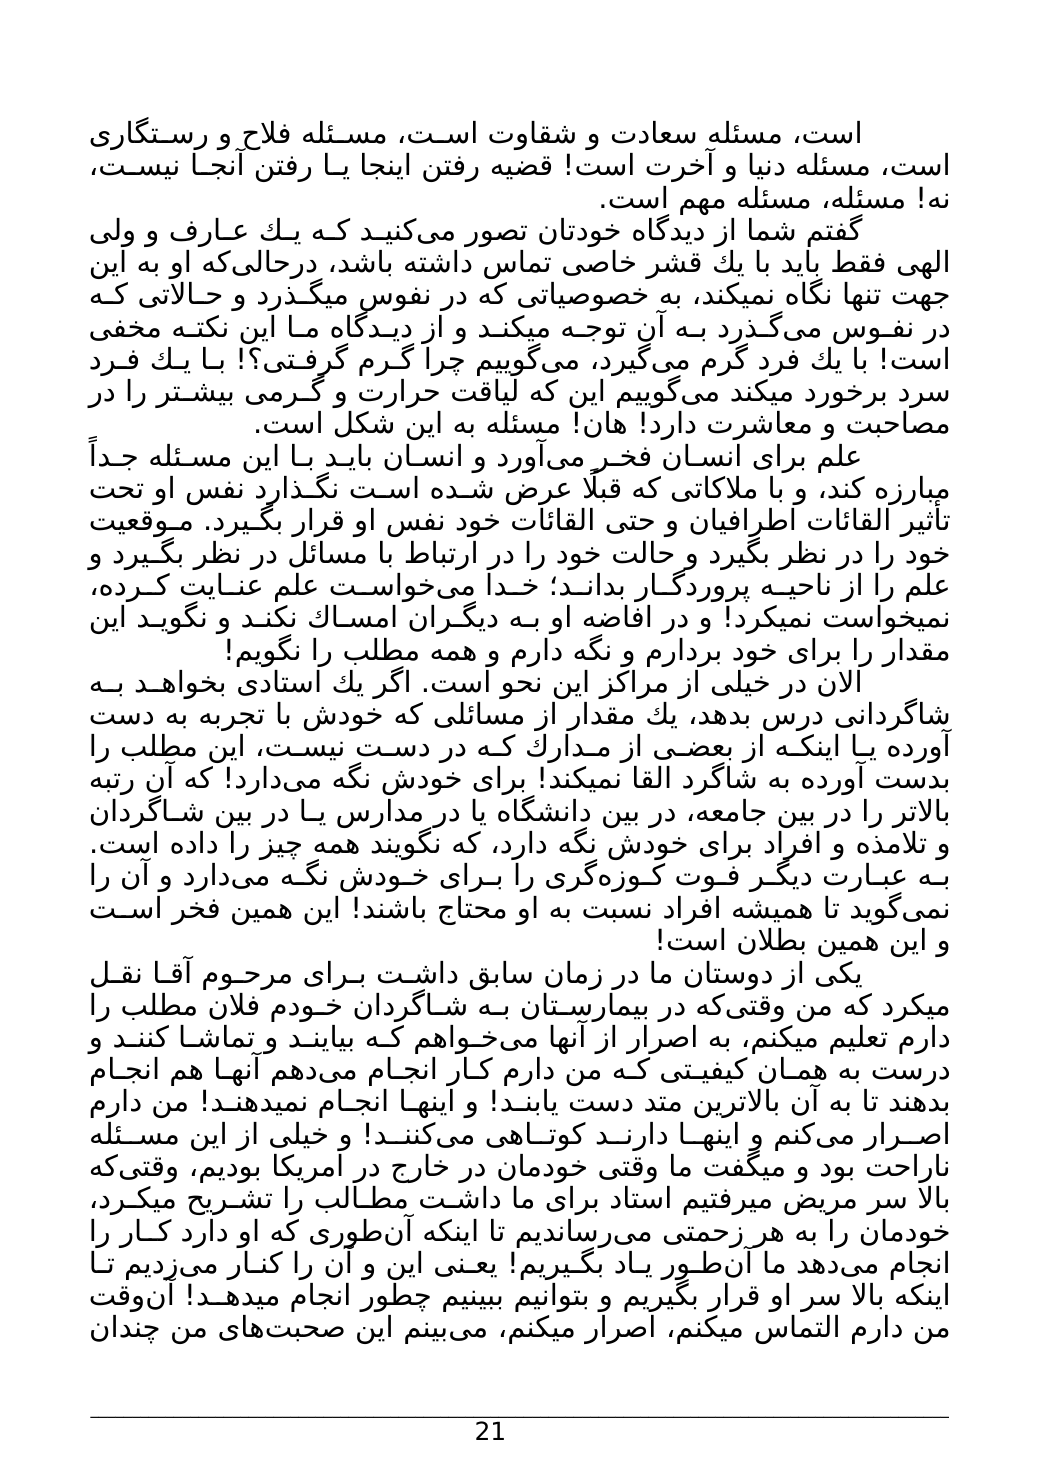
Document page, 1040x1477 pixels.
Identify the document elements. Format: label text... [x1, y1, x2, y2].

text گفتم شما از دیدگاه خودتان تصور می‌كنید كه یك عارف و ولی الهی فقط باید با یك قشر خاصی تماس داشته باشد، درحالی‌كه او به این جهت تنها نگاه نمیكند، به خصوصیاتی كه در نفوس میگذرد و حالاتی كه در نفوس می‌گذرد به آن توجه میكند و از دیدگاه ما این نكته مخفی است! با یك فرد گرم می‌گیرد، می‌گوییم چرا گرم گرفتی؟! با یك فرد سرد برخورد میكند می‌گوییم این كه لیاقت حرارت و گرمی بیشتر را در مصاحبت و معاشرت دارد! هان! مسئله به این شكل است. [89, 215, 951, 441]
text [89, 957, 951, 1345]
text الان در خیلی از مراكز این نحو است. اگر یك استادی بخواهد به شاگردانی درس بدهد، یك مقدار از مسائلی كه خودش با تجربه به دست آورده یا اینكه از بعضی از مدارك كه در دست نیست، این مطلب را بدست آورده به شاگرد القا نمیكند! برای خودش نگه می‌دارد! كه آن رتبه بالاتر را در بین جامعه، در بین دانشگاه یا در مدارس یا در بین شاگردان و تلامذه و افراد برای خودش نگه دارد، كه نگویند همه چیز را داده است. به عبارت دیگر فوت كوزه‌گری را برای خودش نگه می‌دارد و آن را نمی‌گوید تا همیشه افراد نسبت به او محتاج باشند! این همین فخر است و این همین بطلان است! [89, 667, 951, 957]
text علم برای انسان فخر می‌آورد و انسان باید با این مسئله جداً مبارزه كند، و با ملاكاتی كه قبلًا عرض شده است نگذارد نفس او تحت تأثیر القائات اطرافیان و حتی القائات خود نفس او قرار بگیرد. موقعیت خود را در نظر بگیرد و حالت خود را در ارتباط با مسائل در نظر بگیرد و علم را از ناحیه پروردگار بداند؛ خدا می‌خواست علم عنایت كرده، نمیخواست نمیكرد! و در افاضه او به دیگران امساك نكند و نگوید این مقدار را برای خود بردارم و نگه دارم و همه مطلب را نگویم! [89, 441, 951, 667]
text است، مسئله سعادت و شقاوت است، مسئله فلاح و رستگاری است، مسئله دنیا و آخرت است! قضیه رفتن اینجا یا رفتن آنجا نیست، نه! مسئله، مسئله مهم است. [89, 118, 951, 215]
